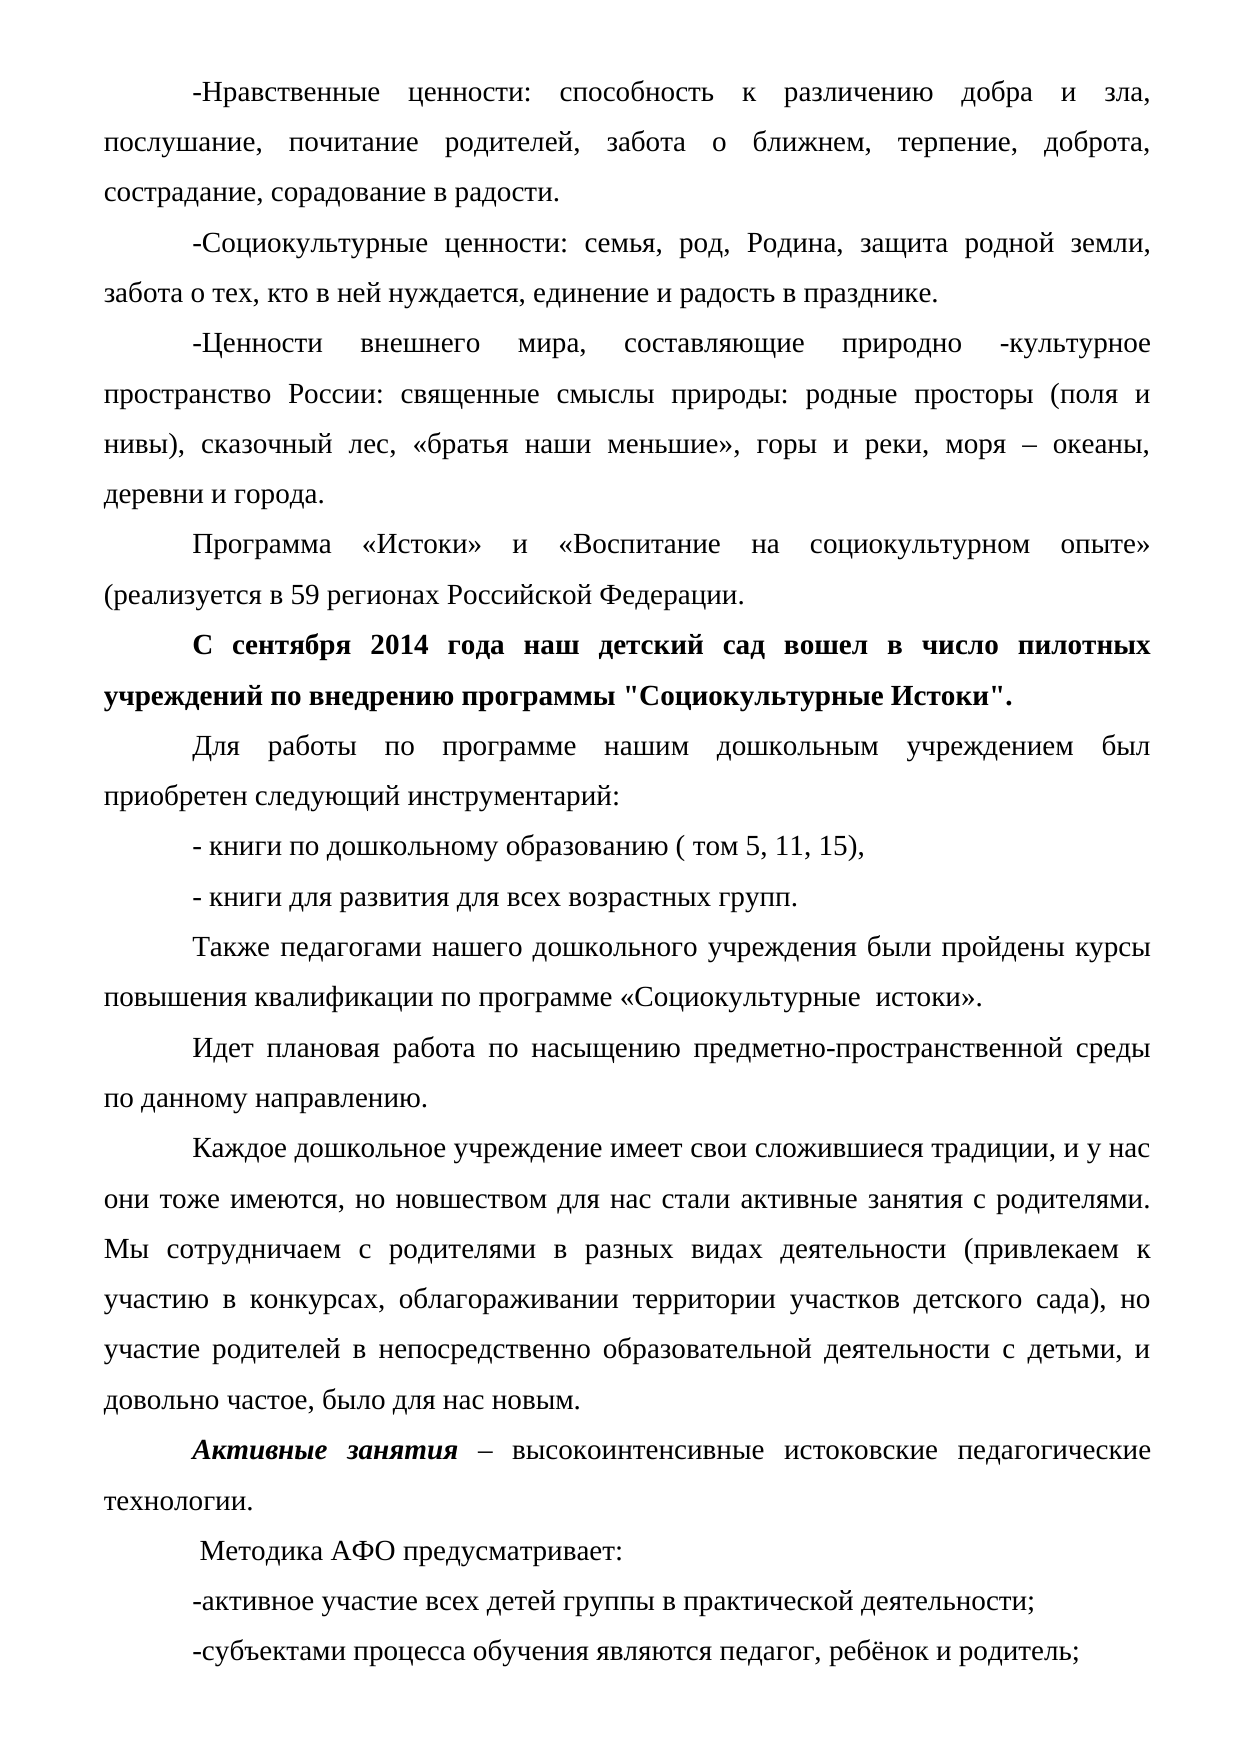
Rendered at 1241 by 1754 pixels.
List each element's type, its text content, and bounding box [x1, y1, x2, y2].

text Программа «Истоки» и «Воспитание на социокультурном опыте» (реализуется в 59 регионах Российской Федерации. [103, 527, 1152, 611]
text -Нравственные ценности: способность к различению добра и зла, послушание, почитание родителей, забота о ближнем, терпение, доброта, сострадание, сорадование в радости. [103, 74, 1152, 208]
text Идет плановая работа по насыщению предметно-пространственной среды по данному направлению. [103, 1030, 1152, 1114]
text -Социокультурные ценности: семья, род, Родина, защита родной земли, забота о тех, кто в ней нуждается, единение и радость в празднике. [103, 225, 1152, 309]
text Активные занятия – высокоинтенсивные истоковские педагогические технологии. [103, 1432, 1152, 1516]
text Методика АФО предусматривает: [103, 1533, 1152, 1566]
text -активное участие всех детей группы в практической деятельности; [103, 1583, 1152, 1617]
text -Ценности внешнего мира, составляющие природно -культурное пространство России: священные смыслы природы: родные просторы (поля и нивы), сказочный лес, «братья наши меньшие», горы и реки, моря – океаны, деревни и города. [103, 325, 1152, 510]
text -субъектами процесса обучения являются педагог, ребёнок и родитель; [103, 1633, 1152, 1667]
text Для работы по программе нашим дошкольным учреждением был приобретен следующий инструментарий: [103, 728, 1152, 812]
text С сентября 2014 года наш детский сад вошел в число пилотных учреждений по внедрению программы "Социокультурные Истоки". [103, 627, 1152, 711]
text Также педагогами нашего дошкольного учреждения были пройдены курсы повышения квалификации по программе «Социокультурные истоки». [103, 929, 1152, 1013]
text Каждое дошкольное учреждение имеет свои сложившиеся традиции, и у нас они тоже имеются, но новшеством для нас стали активные занятия с родителями. Мы сотрудничаем с родителями в разных видах деятельности (привлекаем к участию в конкурсах, облагораживании территории участков детского сада), но участие родителей в непосредственно образовательной деятельности с детьми, и довольно частое, было для нас новым. [103, 1130, 1152, 1416]
text - книги для развития для всех возрастных групп. [103, 879, 1152, 912]
text - книги по дошкольному образованию ( том 5, 11, 15), [103, 828, 1152, 862]
